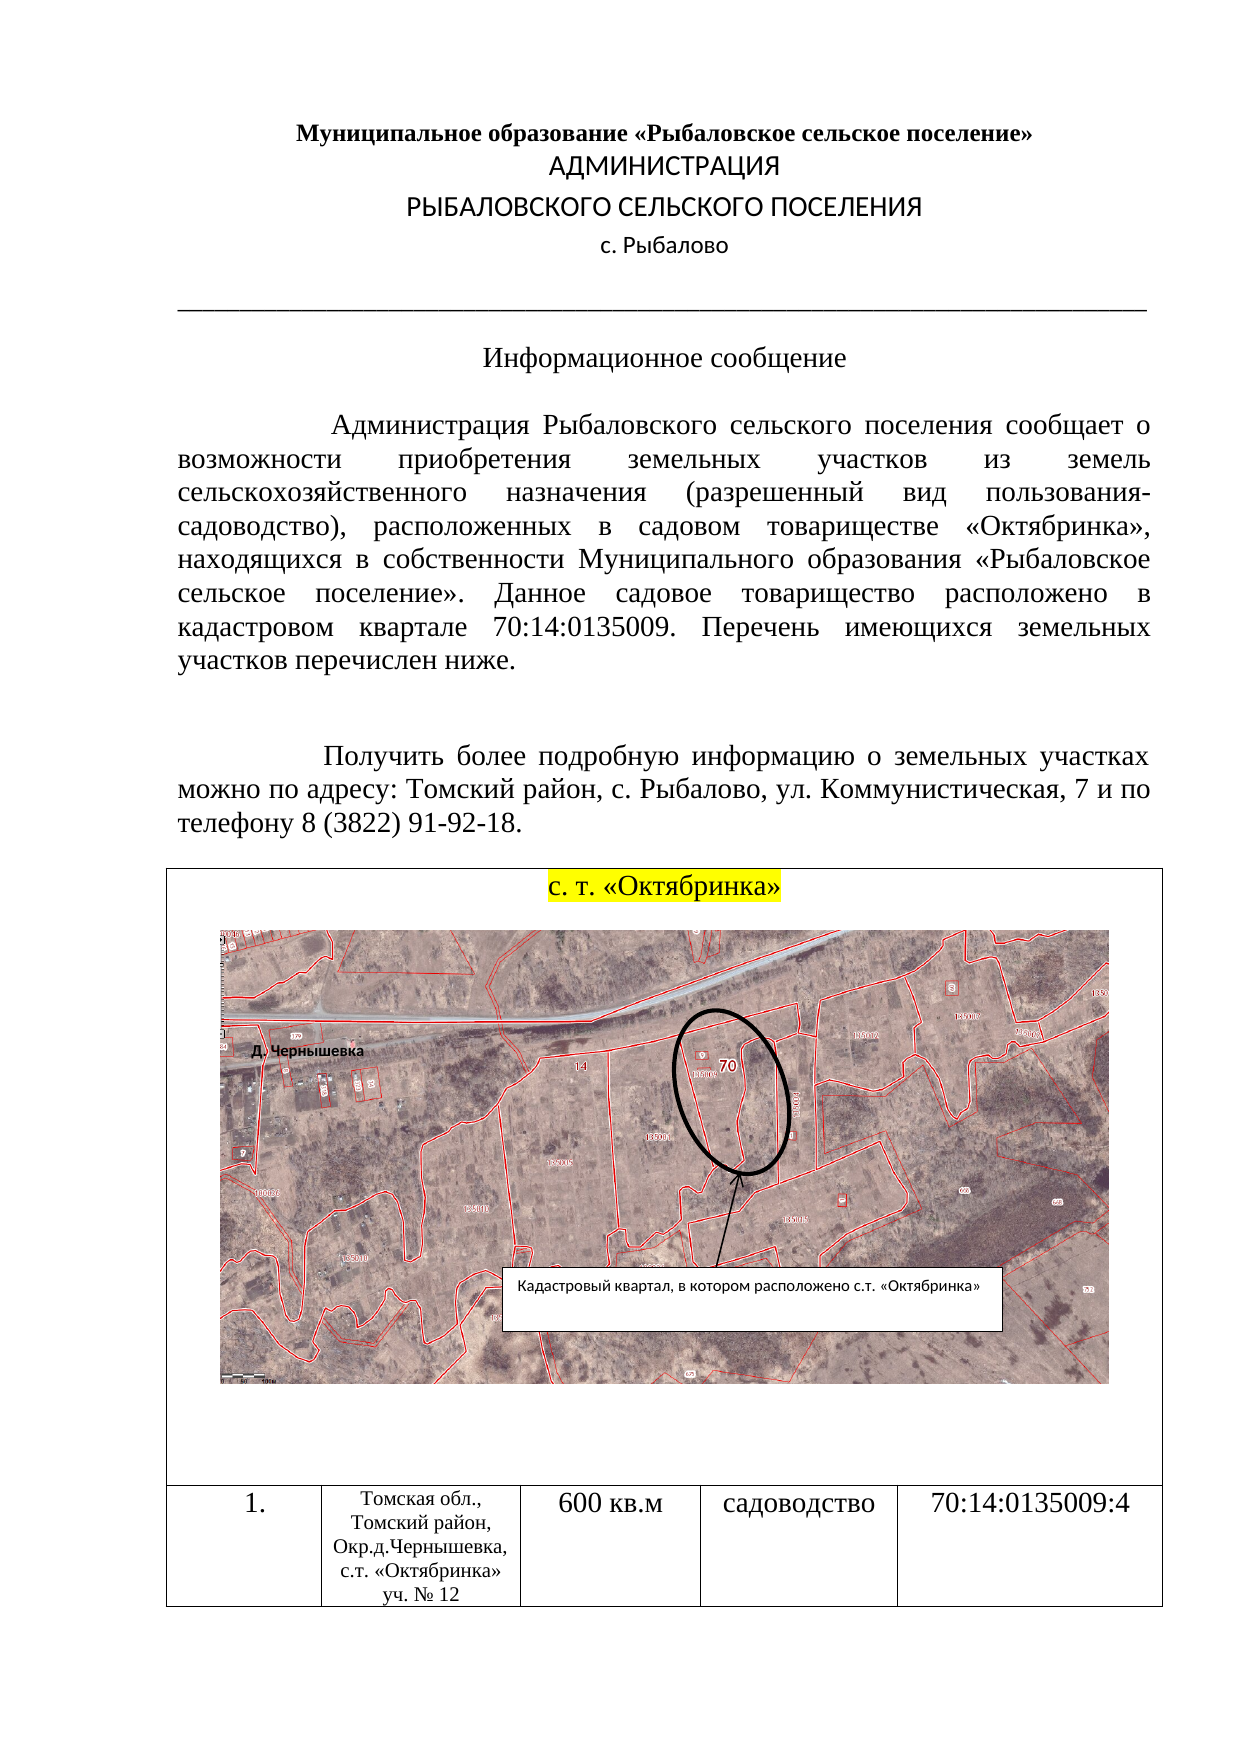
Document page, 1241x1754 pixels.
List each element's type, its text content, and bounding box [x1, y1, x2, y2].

table_header с. т. «Октябринка» [167, 869, 1162, 1484]
table_cell [167, 1486, 321, 1606]
text Администрация Рыбаловского сельского поселения сообщает о возможности приобретения земельных участков из земель сельскохозяйственного назначения (разрешенный вид пользования-садоводство), расположенных в садовом товариществе «Октябринка», находящихся в собственности Муниципального образования «Рыбаловское сельское поселение». Данное садовое товарищество расположено в кадастровом квартале 70:14:0135009. Перечень имеющихся земельных участков перечислен ниже. [177, 407, 1152, 676]
text Информационное сообщение [177, 340, 1152, 374]
text Муниципальное образование «Рыбаловское сельское поселение» [177, 118, 1152, 147]
table_cell садоводство [701, 1486, 897, 1606]
text Получить более подробную информацию о земельных участках можно по адресу: Томский район, с. Рыбалово, ул. Коммунистическая, 7 и по телефону 8 (3822) 91-92-18. [177, 738, 1152, 839]
text с. Рыбалово [177, 229, 1152, 259]
table_cell 600 кв.м [521, 1486, 700, 1606]
table_cell 70:14:0135009:4 [898, 1486, 1162, 1606]
picture [220, 930, 1109, 1384]
table_cell Томская обл., Томский район, Окр.д.Чернышевка, с.т. «Октябринка» уч. № 12 [322, 1486, 520, 1606]
text РЫБАЛОВСКОГО СЕЛЬСКОГО ПОСЕЛЕНИЯ [177, 188, 1152, 223]
text АДМИНИСТРАЦИЯ [177, 147, 1152, 182]
text ______________________________________________________________________________ [177, 284, 1152, 315]
